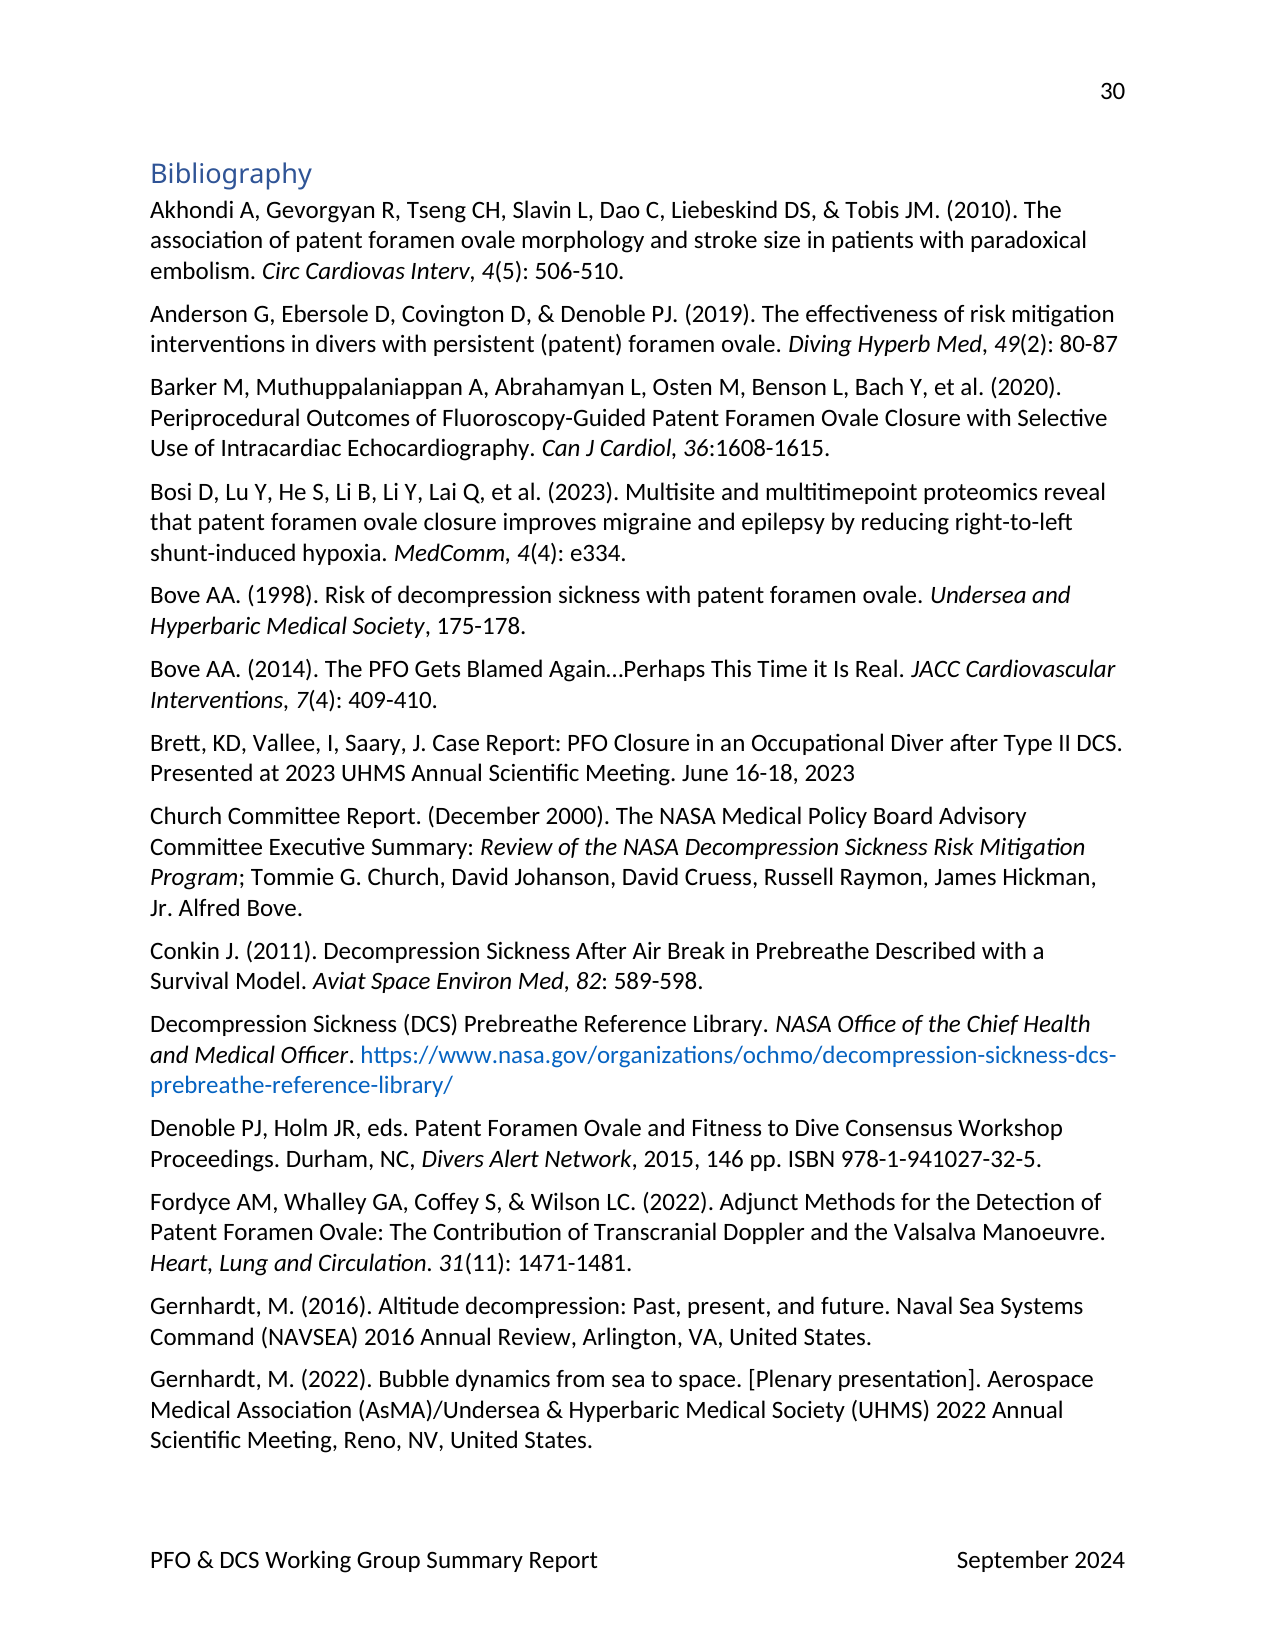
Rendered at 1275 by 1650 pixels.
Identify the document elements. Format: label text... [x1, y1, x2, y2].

text Akhondi A, Gevorgyan R, Tseng CH, Slavin L, Dao C, Liebeskind DS, & Tobis JM. (2010). The association of patent foramen ovale morphology and stroke size in patients with paradoxical embolism. Circ Cardiovas Interv, 4(5): 506-510. [150, 194, 1125, 286]
text Gernhardt, M. (2022). Bubble dynamics from sea to space. [Plenary presentation]. Aerospace Medical Association (AsMA)/Undersea & Hyperbaric Medical Society (UHMS) 2022 Annual Scientific Meeting, Reno, NV, United States. [150, 1364, 1125, 1455]
text Anderson G, Ebersole D, Covington D, & Denoble PJ. (2019). The effectiveness of risk mitigation interventions in divers with persistent (patent) foramen ovale. Diving Hyperb Med, 49(2): 80-87 [150, 298, 1125, 359]
text Church Committee Report. (December 2000). The NASA Medical Policy Board Advisory Committee Executive Summary: Review of the NASA Decompression Sickness Risk Mitigation Program; Tommie G. Church, David Johanson, David Cruess, Russell Raymon, James Hickman, Jr. Alfred Bove. [150, 800, 1125, 922]
text Denoble PJ, Holm JR, eds. Patent Foramen Ovale and Fitness to Dive Consensus Workshop Proceedings. Durham, NC, Divers Alert Network, 2015, 146 pp. ISBN 978-1-941027-32-5. [150, 1112, 1125, 1173]
text Gernhardt, M. (2016). Altitude decompression: Past, present, and future. Naval Sea Systems Command (NAVSEA) 2016 Annual Review, Arlington, VA, United States. [150, 1290, 1125, 1351]
text Bove AA. (1998). Risk of decompression sickness with patent foramen ovale. Undersea and Hyperbaric Medical Society, 175-178. [150, 580, 1125, 641]
text Conkin J. (2011). Decompression Sickness After Air Break in Prebreathe Described with a Survival Model. Aviat Space Environ Med, 82: 589-598. [150, 935, 1125, 996]
text Periprocedural Outcomes of Fluoroscopy-Guided Patent Foramen Ovale Closure with Selective Use of Intracardiac Echocardiography. Can J Cardiol, 36:1608-1615. [150, 402, 1125, 463]
text Bove AA. (2014). The PFO Gets Blamed Again…Perhaps This Time it Is Real. JACC Cardiovascular Interventions, 7(4): 409-410. [150, 653, 1125, 714]
text Fordyce AM, Whalley GA, Coffey S, & Wilson LC. (2022). Adjunct Methods for the Detection of Patent Foramen Ovale: The Contribution of Transcranial Doppler and the Valsalva Manoeuvre. Heart, Lung and Circulation. 31(11): 1471-1481. [150, 1186, 1125, 1278]
text Brett, KD, Vallee, I, Saary, J. Case Report: PFO Closure in an Occupational Diver after Type II DCS. Presented at 2023 UHMS Annual Scientific Meeting. June 16-18, 2023 [150, 727, 1125, 788]
text Decompression Sickness (DCS) Prebreathe Reference Library. NASA Office of the Chief Health and Medical Officer. https://www.nasa.gov/organizations/ochmo/decompression-sickness-dcs-prebreathe-reference-library/ [150, 1008, 1125, 1100]
text Barker M, Muthuppalaniappan A, Abrahamyan L, Osten M, Benson L, Bach Y, et al. (2020). [150, 372, 1125, 402]
subtitle Bibliography [150, 154, 1125, 191]
text Bosi D, Lu Y, He S, Li B, Li Y, Lai Q, et al. (2023). Multisite and multitimepoint proteomics reveal that patent foramen ovale closure improves migraine and epilepsy by reducing right-to-left shunt-induced hypoxia. MedComm, 4(4): e334. [150, 476, 1125, 567]
